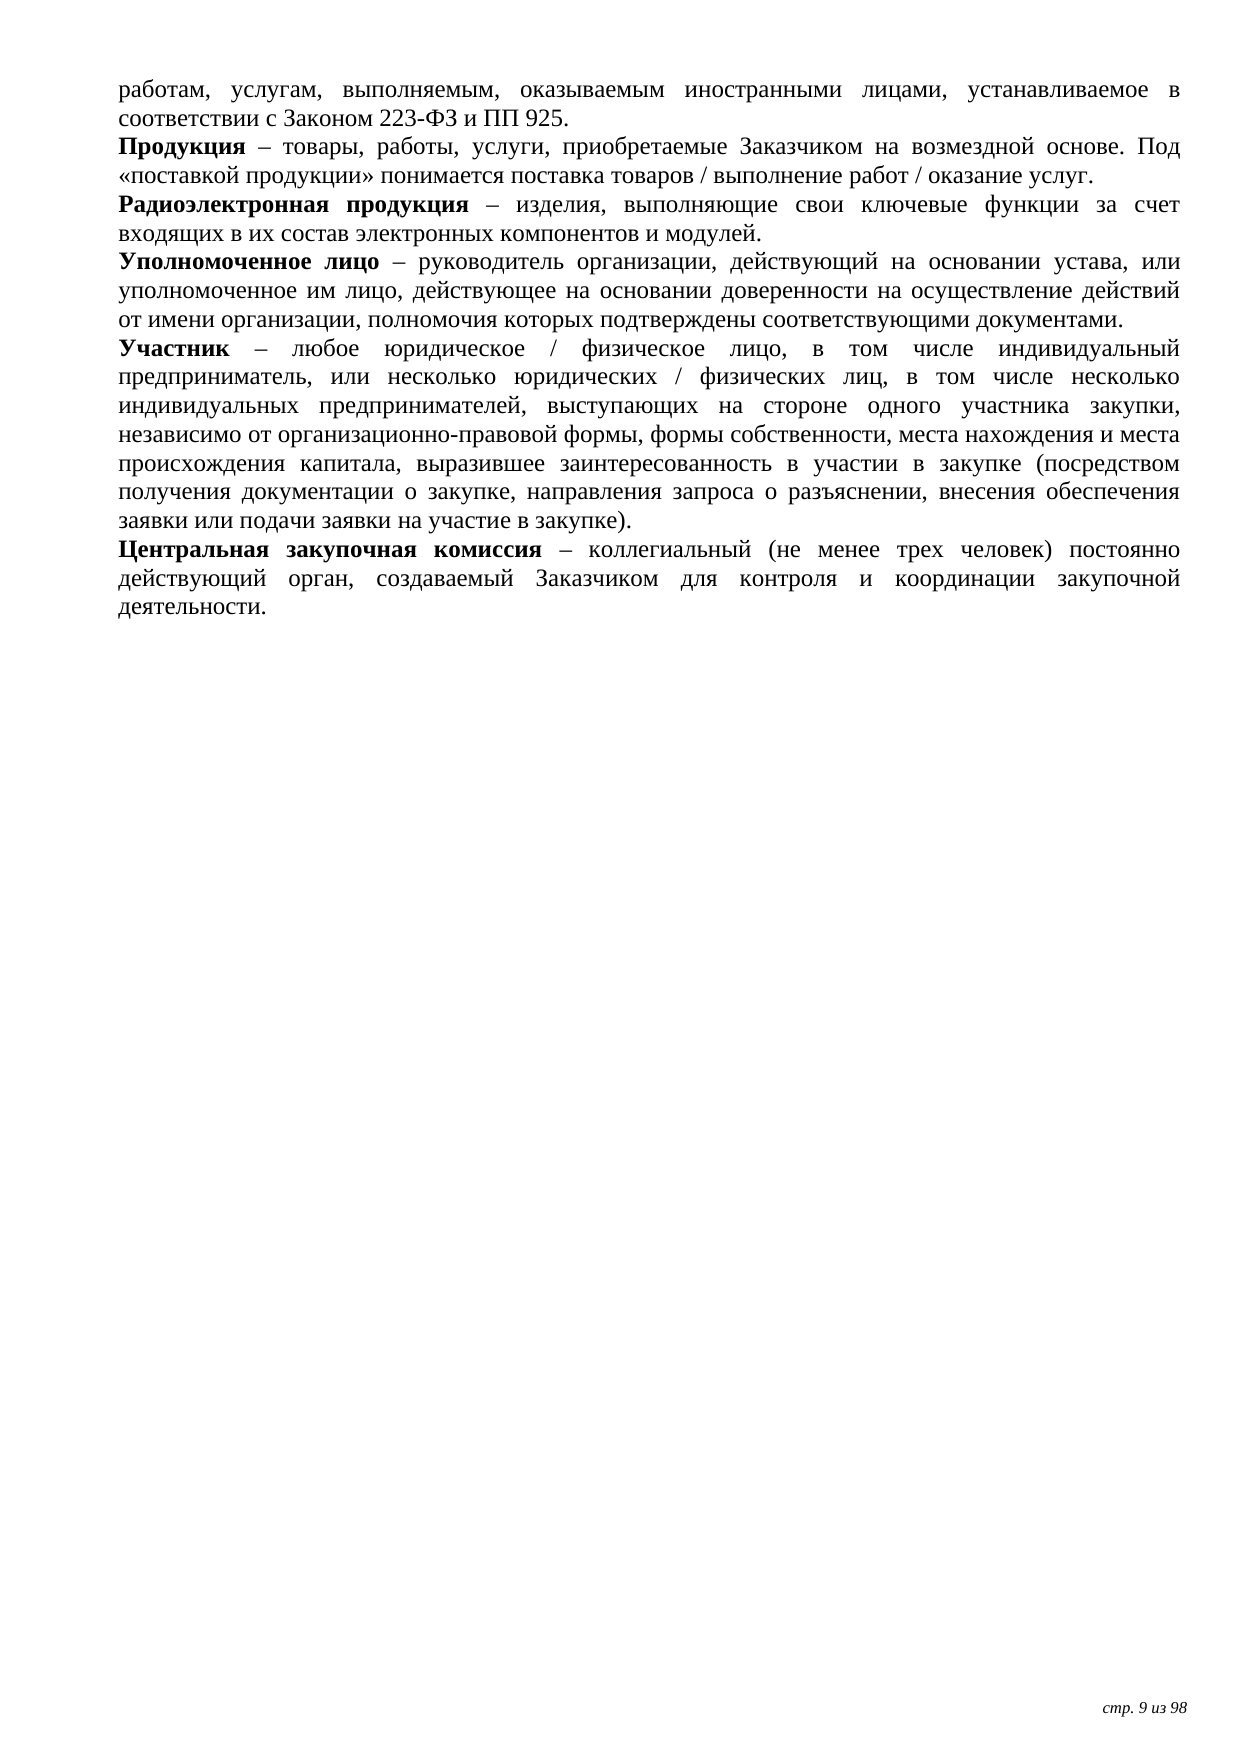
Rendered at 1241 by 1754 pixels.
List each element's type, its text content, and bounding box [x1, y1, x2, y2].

text Участник – любое юридическое / физическое лицо, в том числе индивидуальный предприниматель, или несколько юридических / физических лиц, в том числе несколько индивидуальных предпринимателей, выступающих на стороне одного участника закупки, независимо от организационно-правовой формы, формы собственности, места нахождения и места происхождения капитала, выразившее заинтересованность в участии в закупке (посредством получения документации о закупке, направления запроса о разъяснении, внесения обеспечения заявки или подачи заявки на участие в закупке). [118, 333, 1181, 534]
text Радиоэлектронная продукция – изделия, выполняющие свои ключевые функции за счет входящих в их состав электронных компонентов и модулей. [118, 189, 1181, 246]
text Продукция – товары, работы, услуги, приобретаемые Заказчиком на возмездной основе. Под «поставкой продукции» понимается поставка товаров / выполнение работ / оказание услуг. [118, 131, 1181, 189]
text Центральная закупочная комиссия – коллегиальный (не менее трех человек) постоянно действующий орган, создаваемый Заказчиком для контроля и координации закупочной деятельности. [118, 534, 1181, 620]
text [118, 74, 1181, 131]
text Уполномоченное лицо – руководитель организации, действующий на основании устава, или уполномоченное им лицо, действующее на основании доверенности на осуществление действий от имени организации, полномочия которых подтверждены соответствующими документами. [118, 246, 1181, 333]
